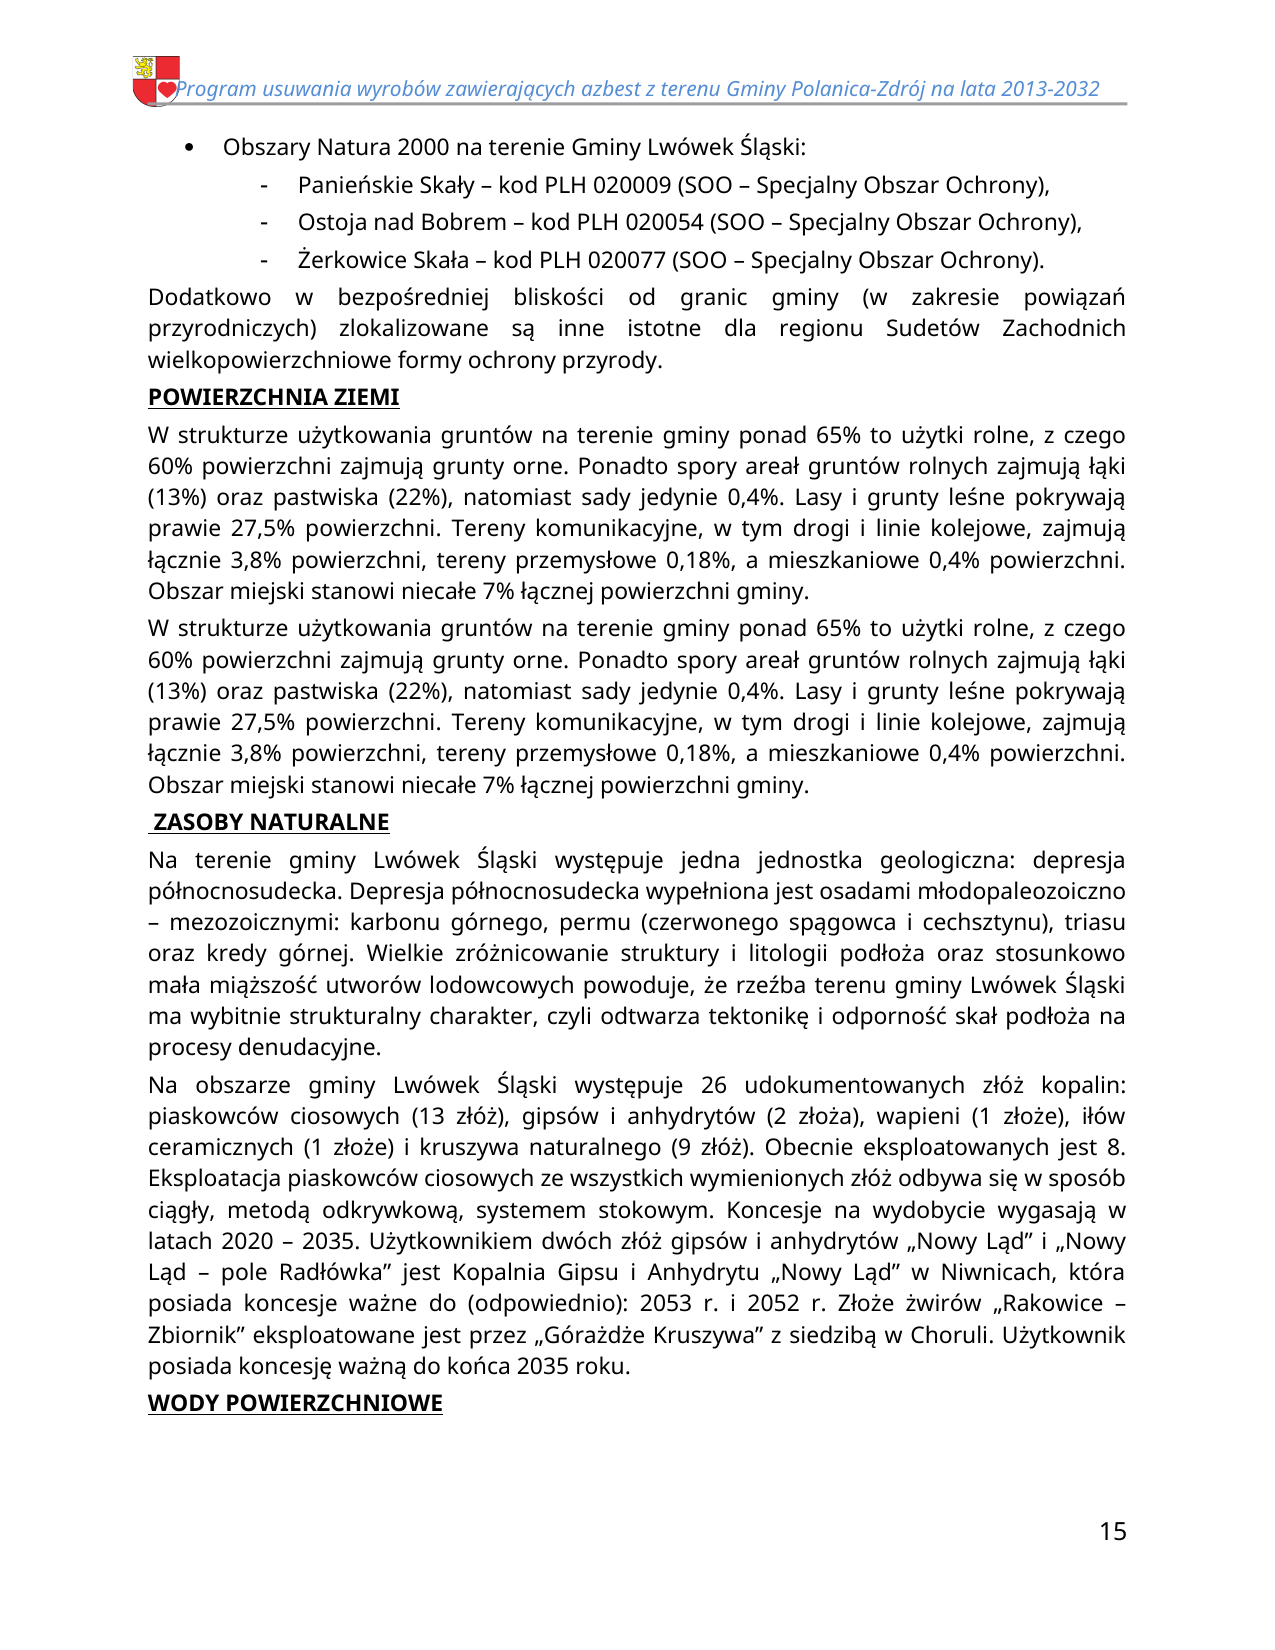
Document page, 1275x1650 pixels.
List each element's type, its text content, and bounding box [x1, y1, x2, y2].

picture [132, 56, 180, 107]
text Dodatkowo w bezpośredniej bliskości od granic gminy (w zakresie powiązań przyrodniczych) zlokalizowane są inne istotne dla regionu Sudetów Zachodnich wielkopowierzchniowe formy ochrony przyrody. [148, 281, 1127, 375]
text ZASOBY NATURALNE [148, 806, 1127, 837]
list Panieńskie Skały – kod PLH 020009 (SOO – Specjalny Obszar Ochrony), [260, 168, 1127, 200]
list Ostoja nad Bobrem – kod PLH 020054 (SOO – Specjalny Obszar Ochrony), [260, 206, 1127, 237]
text POWIERZCHNIA ZIEMI [148, 381, 1127, 412]
list Obszary Natura 2000 na terenie Gminy Lwówek Śląski: [185, 131, 1127, 162]
text W strukturze użytkowania gruntów na terenie gminy ponad 65% to użytki rolne, z czego 60% powierzchni zajmują grunty orne. Ponadto spory areał gruntów rolnych zajmują łąki (13%) oraz pastwiska (22%), natomiast sady jedynie 0,4%. Lasy i grunty leśne pokrywają prawie 27,5% powierzchni. Tereny komunikacyjne, w tym drogi i linie kolejowe, zajmują łącznie 3,8% powierzchni, tereny przemysłowe 0,18%, a mieszkaniowe 0,4% powierzchni. Obszar miejski stanowi niecałe 7% łącznej powierzchni gminy. [148, 418, 1127, 606]
list Żerkowice Skała – kod PLH 020077 (SOO – Specjalny Obszar Ochrony). [260, 243, 1127, 275]
text Na obszarze gminy Lwówek Śląski występuje 26 udokumentowanych złóż kopalin: piaskowców ciosowych (13 złóż), gipsów i anhydrytów (2 złoża), wapieni (1 złoże), iłów ceramicznych (1 złoże) i kruszywa naturalnego (9 złóż). Obecnie eksploatowanych jest 8. Eksploatacja piaskowców ciosowych ze wszystkich wymienionych złóż odbywa się w sposób ciągły, metodą odkrywkową, systemem stokowym. Koncesje na wydobycie wygasają w latach 2020 – 2035. Użytkownikiem dwóch złóż gipsów i anhydrytów „Nowy Ląd” i „Nowy Ląd – pole Radłówka” jest Kopalnia Gipsu i Anhydrytu „Nowy Ląd” w Niwnicach, która posiada koncesje ważne do (odpowiednio): 2053 r. i 2052 r. Złoże żwirów „Rakowice – Zbiornik” eksploatowane jest przez „Górażdże Kruszywa” z siedzibą w Choruli. Użytkownik posiada koncesję ważną do końca 2035 roku. [148, 1068, 1127, 1381]
text W strukturze użytkowania gruntów na terenie gminy ponad 65% to użytki rolne, z czego 60% powierzchni zajmują grunty orne. Ponadto spory areał gruntów rolnych zajmują łąki (13%) oraz pastwiska (22%), natomiast sady jedynie 0,4%. Lasy i grunty leśne pokrywają prawie 27,5% powierzchni. Tereny komunikacyjne, w tym drogi i linie kolejowe, zajmują łącznie 3,8% powierzchni, tereny przemysłowe 0,18%, a mieszkaniowe 0,4% powierzchni. Obszar miejski stanowi niecałe 7% łącznej powierzchni gminy. [148, 612, 1127, 800]
text Na terenie gminy Lwówek Śląski występuje jedna jednostka geologiczna: depresja północnosudecka. Depresja północnosudecka wypełniona jest osadami młodopaleozoiczno – mezozoicznymi: karbonu górnego, permu (czerwonego spągowca i cechsztynu), triasu oraz kredy górnej. Wielkie zróżnicowanie struktury i litologii podłoża oraz stosunkowo mała miąższość utworów lodowcowych powoduje, że rzeźba terenu gminy Lwówek Śląski ma wybitnie strukturalny charakter, czyli odtwarza tektonikę i odporność skał podłoża na procesy denudacyjne. [148, 843, 1127, 1062]
text WODY POWIERZCHNIOWE [148, 1387, 1127, 1418]
